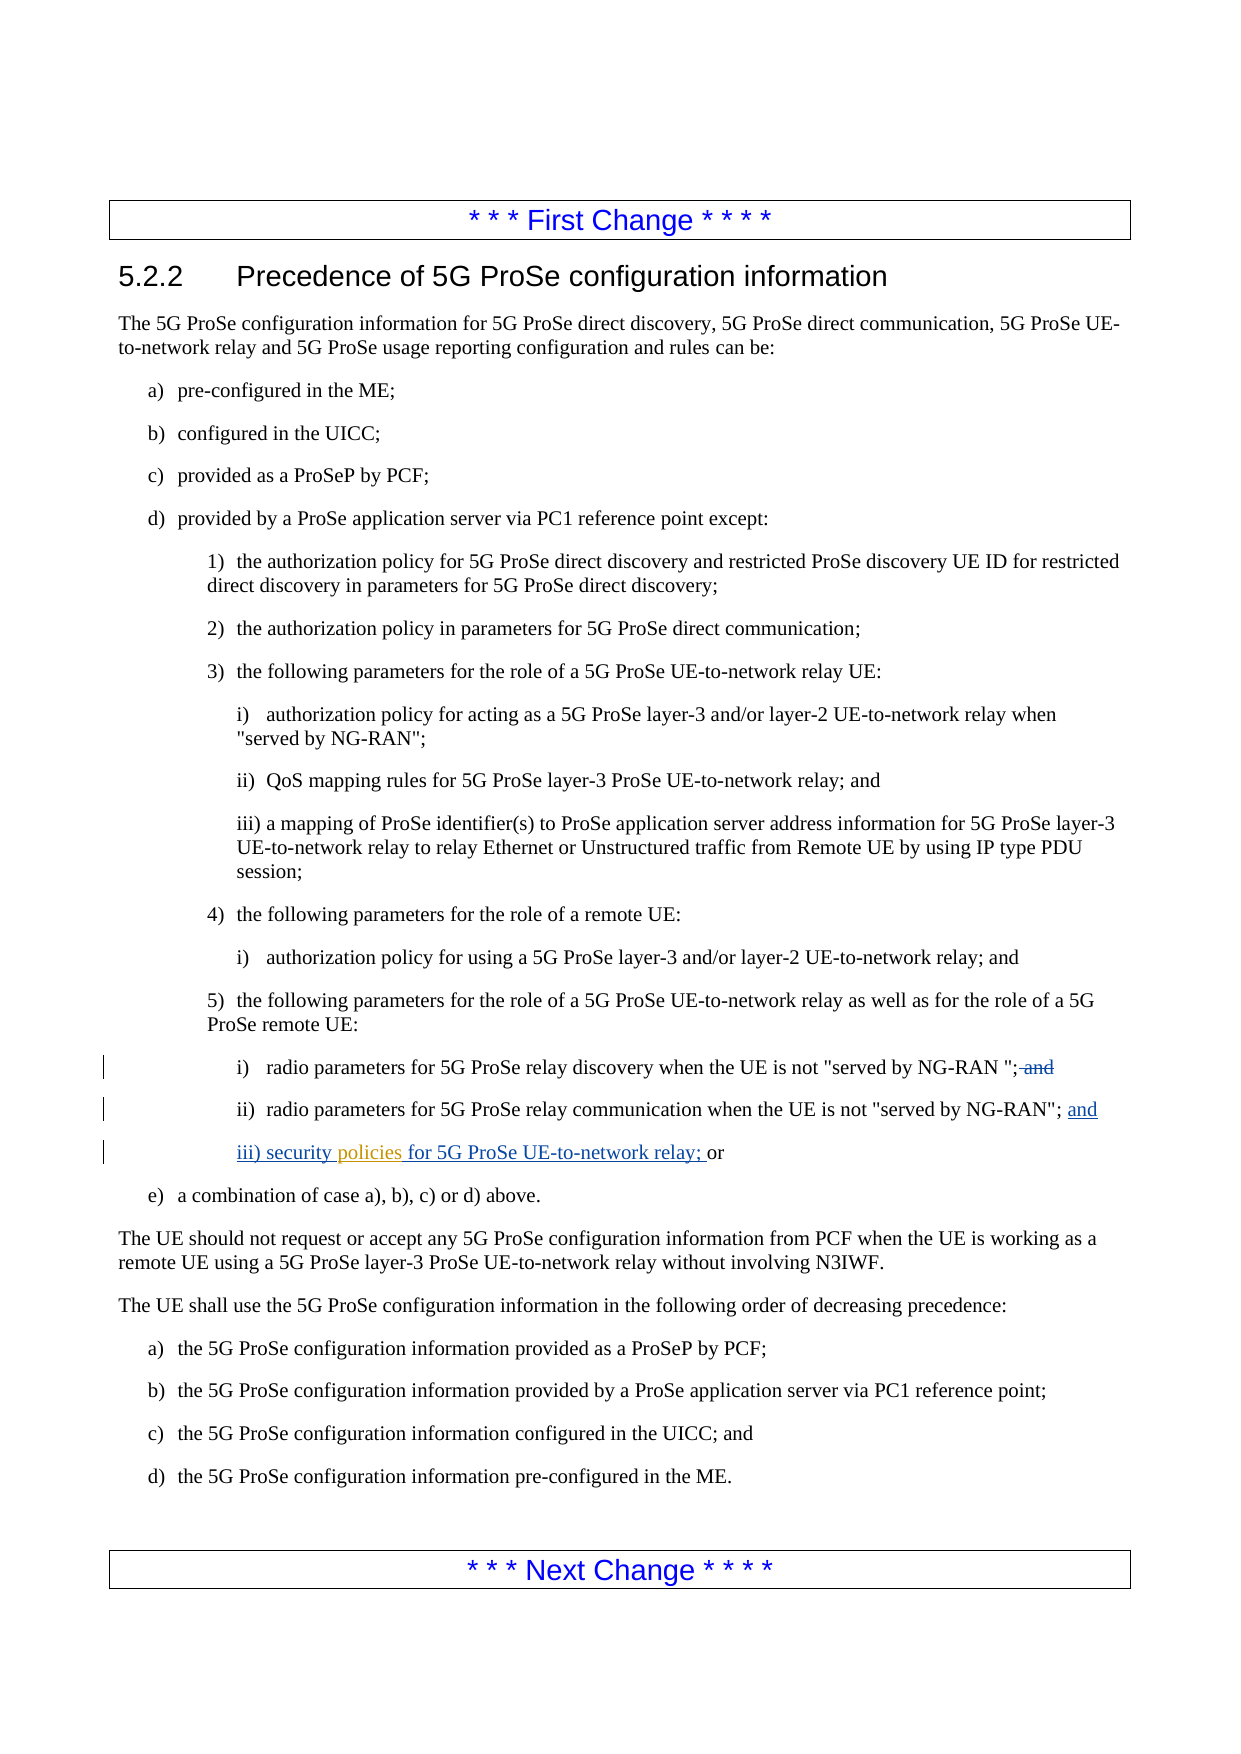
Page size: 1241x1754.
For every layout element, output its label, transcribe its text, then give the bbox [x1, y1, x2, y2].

text 2) the authorization policy in parameters for 5G ProSe direct communication; [207, 616, 1122, 640]
text The UE shall use the 5G ProSe configuration information in the following order of decreasing precedence: [118, 1293, 1122, 1317]
text 1) the authorization policy for 5G ProSe direct discovery and restricted ProSe discovery UE ID for restricted direct discovery in parameters for 5G ProSe direct discovery; [207, 549, 1122, 597]
text i) radio parameters for 5G ProSe relay discovery when the UE is not "served by NG-RAN "; [236, 1054, 1122, 1079]
text 5) the following parameters for the role of a 5G ProSe UE-to-network relay as well as for the role of a 5G ProSe remote UE: [207, 988, 1122, 1036]
text c) the 5G ProSe configuration information configured in the UICC; and [148, 1421, 1122, 1445]
text e) a combination of case a), b), c) or d) above. [148, 1183, 1122, 1207]
subtitle 5.2.2 Precedence of 5G ProSe configuration information [118, 258, 1122, 292]
text * * * First Change * * * * [110, 201, 1130, 239]
text 4) the following parameters for the role of a remote UE: [207, 902, 1122, 926]
text iii) a mapping of ProSe identifier(s) to ProSe application server address information for 5G ProSe layer-3 UE-to-network relay to relay Ethernet or Unstructured traffic from Remote UE by using IP type PDU session; [236, 811, 1122, 883]
text i) authorization policy for acting as a 5G ProSe layer-3 and/or layer-2 UE-to-network relay when "served by NG-RAN"; [236, 701, 1122, 749]
text a) pre-configured in the ME; [148, 378, 1122, 402]
text b) configured in the UICC; [148, 421, 1122, 444]
text c) provided as a ProSeP by PCF; [148, 463, 1122, 487]
text d) provided by a ProSe application server via PC1 reference point except: [148, 506, 1122, 530]
text ii) radio parameters for 5G ProSe relay communication when the UE is not "served by NG-RAN"; [236, 1097, 1122, 1121]
text or [236, 1140, 1122, 1164]
text The 5G ProSe configuration information for 5G ProSe direct discovery, 5G ProSe direct communication, 5G ProSe UE-to-network relay and 5G ProSe usage reporting configuration and rules can be: [118, 311, 1122, 359]
text ii) QoS mapping rules for 5G ProSe layer-3 ProSe UE-to-network relay; and [236, 768, 1122, 792]
text d) the 5G ProSe configuration information pre-configured in the ME. [148, 1464, 1122, 1488]
text * * * Next Change * * * * [110, 1551, 1130, 1588]
text b) the 5G ProSe configuration information provided by a ProSe application server via PC1 reference point; [148, 1378, 1122, 1402]
text i) authorization policy for using a 5G ProSe layer-3 and/or layer-2 UE-to-network relay; and [236, 945, 1122, 969]
text a) the 5G ProSe configuration information provided as a ProSeP by PCF; [148, 1336, 1122, 1359]
text The UE should not request or accept any 5G ProSe configuration information from PCF when the UE is working as a remote UE using a 5G ProSe layer-3 ProSe UE-to-network relay without involving N3IWF. [118, 1226, 1122, 1274]
text 3) the following parameters for the role of a 5G ProSe UE-to-network relay UE: [207, 659, 1122, 683]
